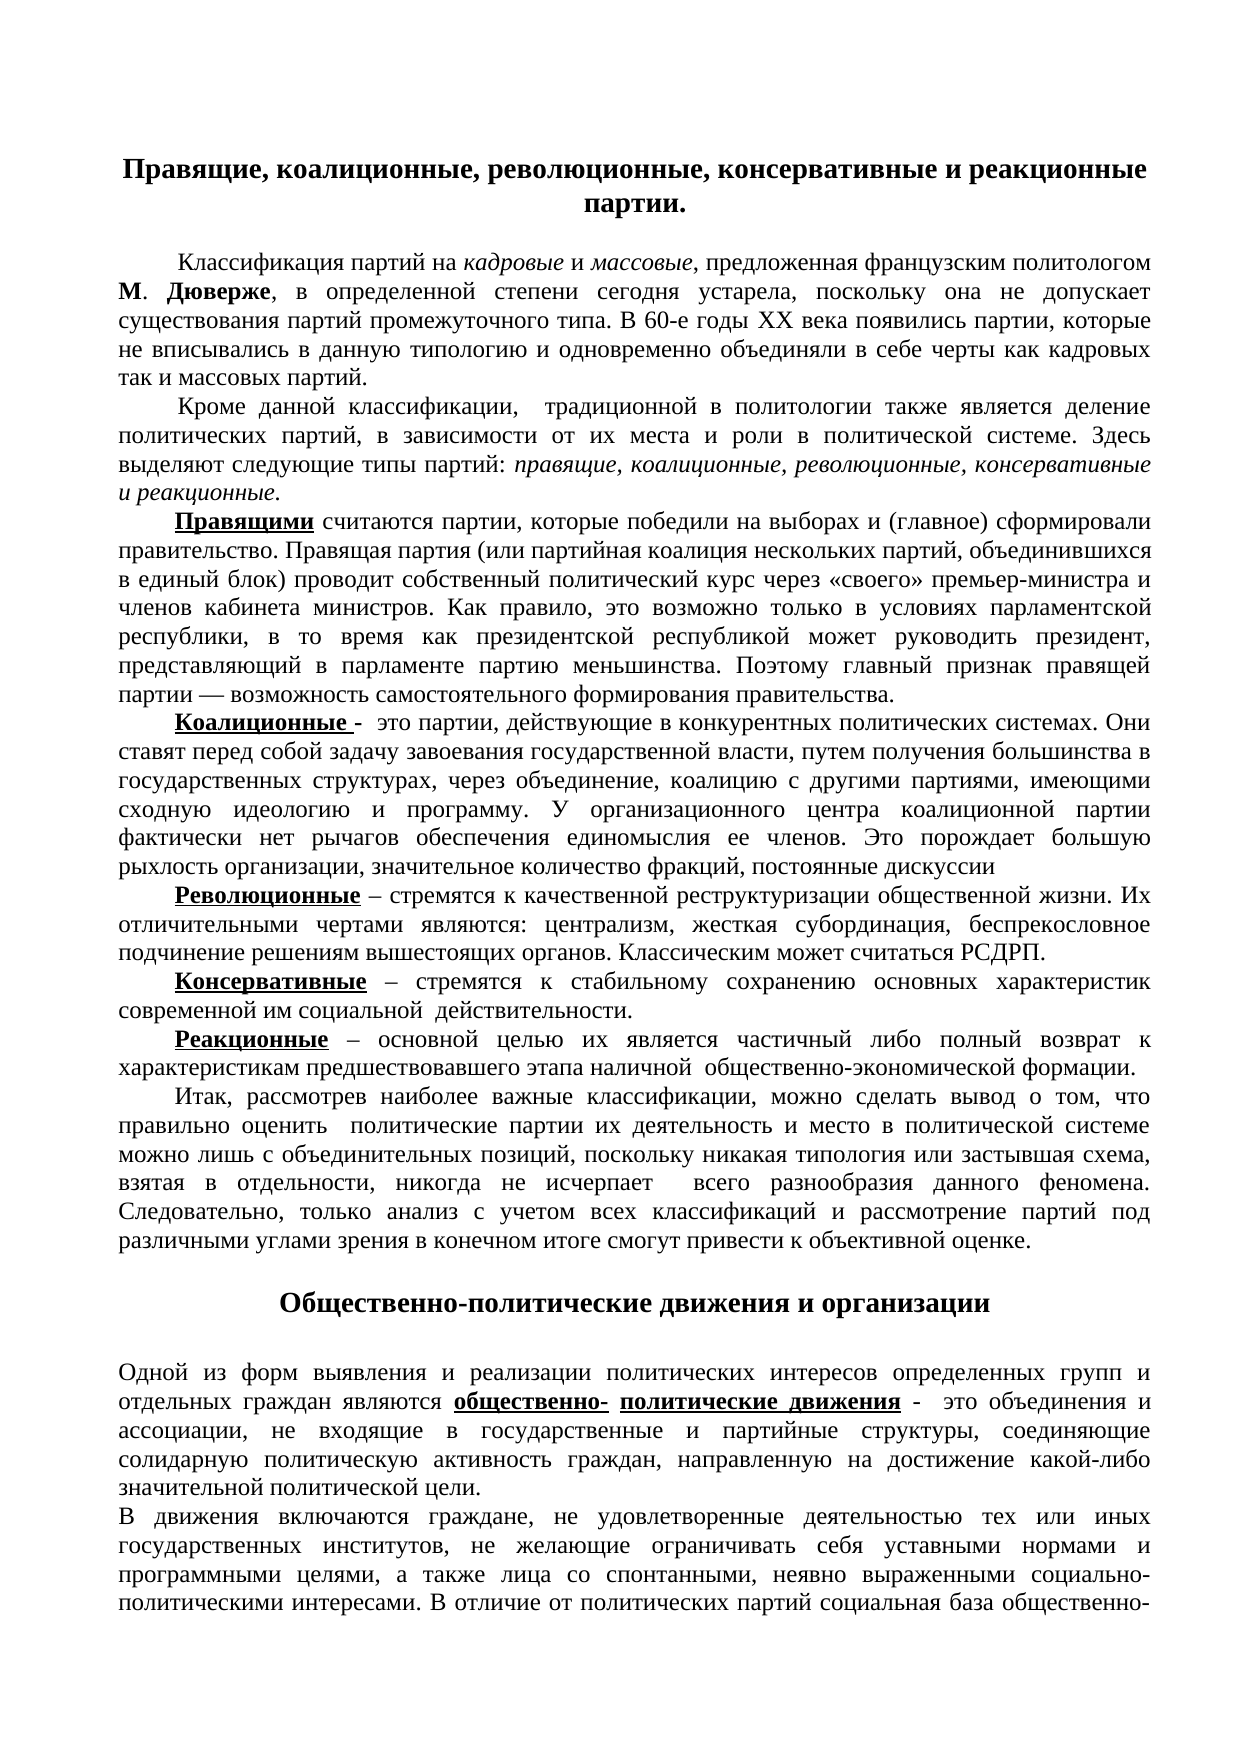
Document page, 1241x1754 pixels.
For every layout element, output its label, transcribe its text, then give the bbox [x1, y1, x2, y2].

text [118, 1501, 1152, 1616]
text Кроме данной классификации, традиционной в политологии также является деление политических партий, в зависимости от их места и роли в политической системе. Здесь выделяют следующие типы партий: правящие, коалиционные, революционные, консервативные и реакционные. [118, 391, 1152, 506]
text Общественно-политические движения и организации [118, 1282, 1152, 1320]
text Правящие, коалиционные, революционные, консервативные и реакционные партии. [118, 152, 1152, 219]
text Коалиционные - это партии, действующие в конкурентных политических системах. Они ставят перед собой задачу завоевания государственной власти, путем получения большинства в государственных структурах, через объединение, коалицию с другими партиями, имеющими сходную идеологию и программу. У организационного центра коалиционной партии фактически нет рычагов обеспечения единомыслия ее членов. Это порождает большую рыхлость организации, значительное количество фракций, постоянные дискуссии [118, 707, 1152, 880]
text Консервативные – стремятся к стабильному сохранению основных характеристик современной им социальной действительности. [118, 966, 1152, 1024]
text Классификация партий на кадровые и массовые, предложенная французским политологом М. Дюверже, в определенной степени сегодня устарела, поскольку она не допускает существования партий промежуточного типа. В 60-е годы XX века появились партии, которые не вписывались в данную типологию и одновременно объединяли в себе черты как кадровых так и массовых партий. [118, 247, 1152, 391]
text Правящими считаются партии, которые победили на выборах и (главное) сформировали правительство. Правящая партия (или партийная коалиция нескольких партий, объединившихся в единый блок) проводит собственный политический курс через «своего» премьер-министра и членов кабинета министров. Как правило, это возможно только в условиях парламентской республики, в то время как президентской республикой может руководить президент, представляющий в парламенте партию меньшинства. Поэтому главный признак правящей партии — возможность самостоятельного формирования правительства. [118, 506, 1152, 707]
text Реакционные – основной целью их является частичный либо полный возврат к характеристикам предшествовавшего этапа наличной общественно-экономической формации. [118, 1024, 1152, 1081]
text Итак, рассмотрев наиболее важные классификации, можно сделать вывод о том, что правильно оценить политические партии их деятельность и место в политической системе можно лишь с объединительных позиций, поскольку никакая типология или застывшая схема, взятая в отдельности, никогда не исчерпает всего разнообразия данного феномена. Следовательно, только анализ с учетом всех классификаций и рассмотрение партий под различными углами зрения в конечном итоге смогут привести к объективной оценке. [118, 1081, 1152, 1254]
text Одной из форм выявления и реализации политических интересов определенных групп и отдельных граждан являются общественно- политические движения - это объединения и ассоциации, не входящие в государственные и партийные структуры, соединяющие солидарную политическую активность граждан, направленную на достижение какой-либо значительной политической цели. [118, 1357, 1152, 1501]
text Революционные – стремятся к качественной реструктуризации общественной жизни. Их отличительными чертами являются: централизм, жесткая субординация, беспрекословное подчинение решениям вышестоящих органов. Классическим может считаться РСДРП. [118, 880, 1152, 966]
